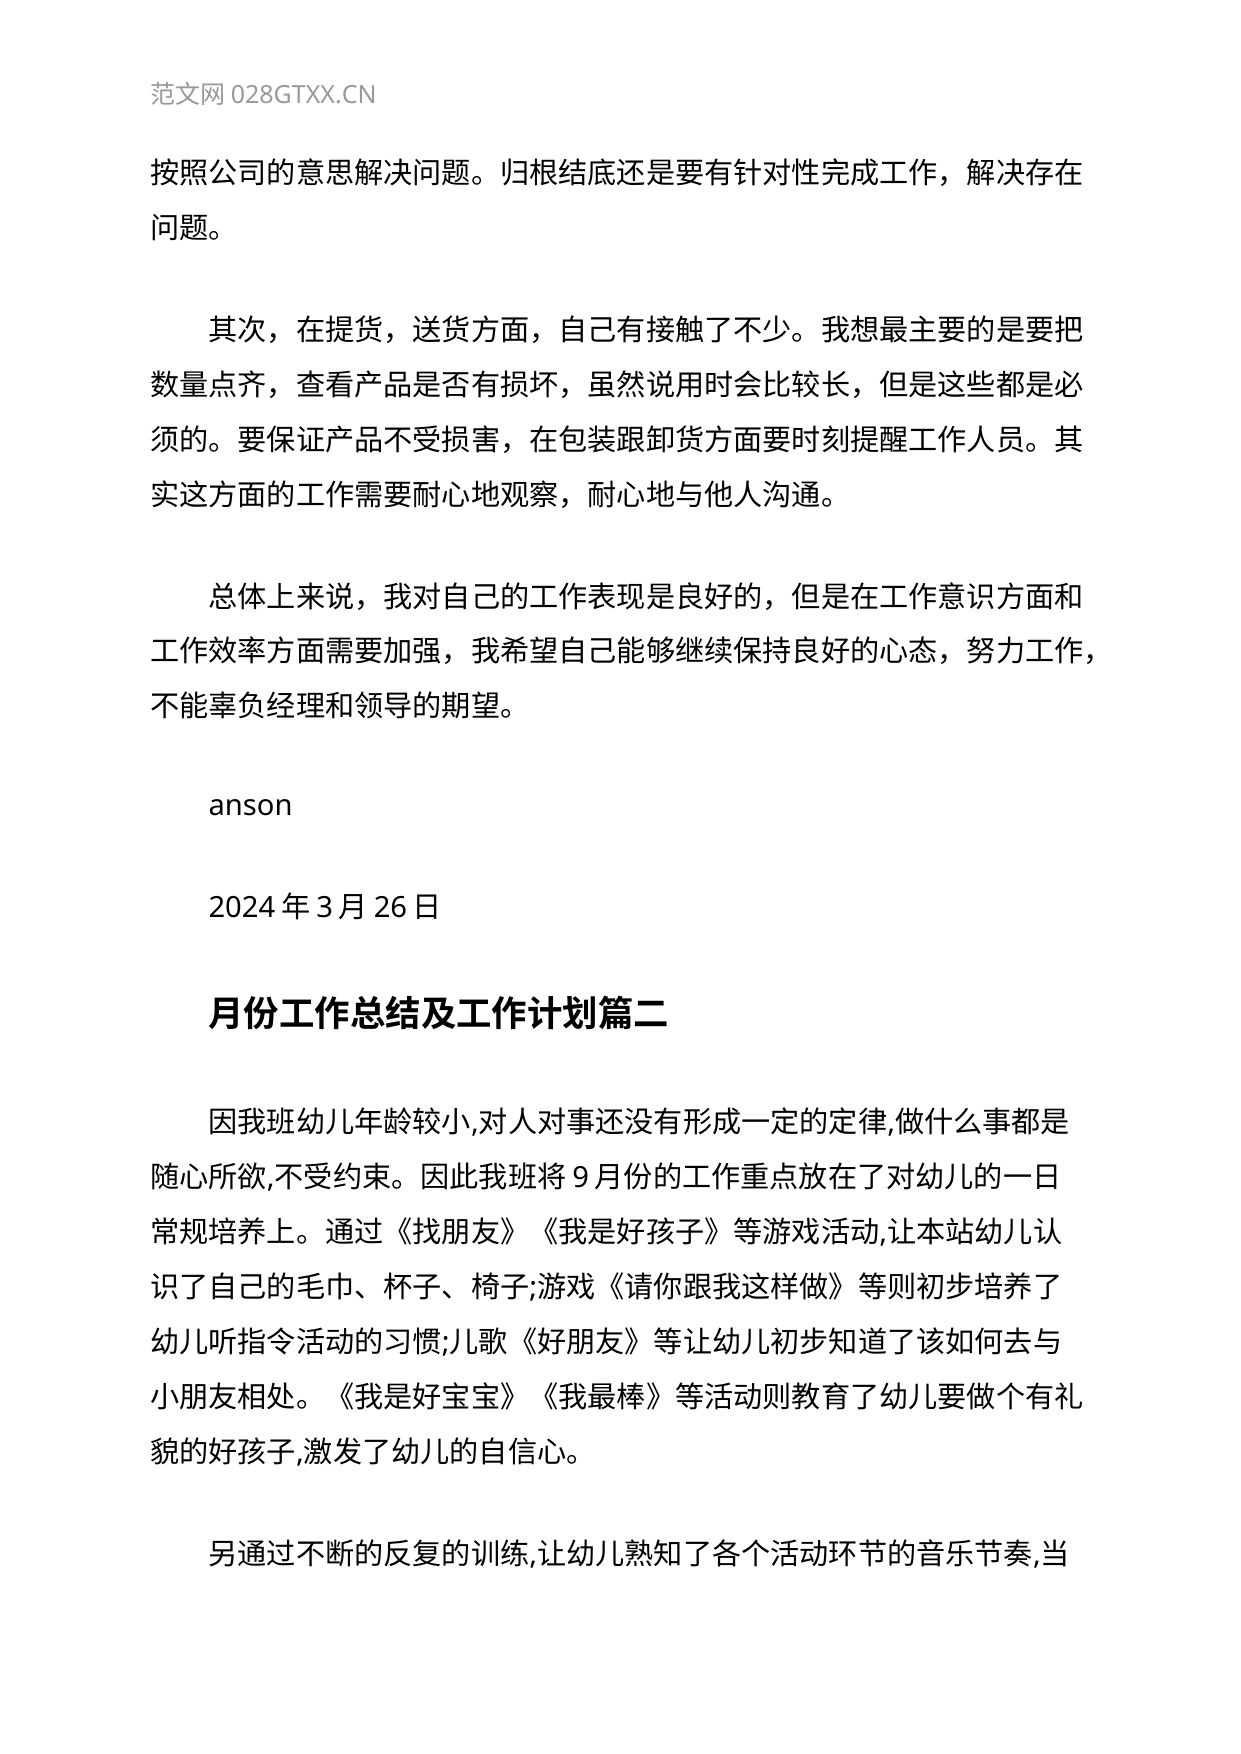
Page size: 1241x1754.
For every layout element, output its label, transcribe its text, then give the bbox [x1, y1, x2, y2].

text 月份工作总结及工作计划篇二 [150, 985, 1090, 1036]
text 2024年3月26日 [150, 883, 1090, 926]
text 其次，在提货，送货方面，自己有接触了不少。我想最主要的是要把数量点齐，查看产品是否有损坏，虽然说用时会比较长，但是这些都是必须的。要保证产品不受损害，在包装跟卸货方面要时刻提醒工作人员。其实这方面的工作需要耐心地观察，耐心地与他人沟通。 [150, 307, 1090, 514]
text 总体上来说，我对自己的工作表现是良好的，但是在工作意识方面和工作效率方面需要加强，我希望自己能够继续保持良好的心态，努力工作，不能辜负经理和领导的期望。 [150, 573, 1090, 725]
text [150, 1530, 1090, 1573]
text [150, 150, 1090, 247]
text anson [150, 785, 1090, 824]
text 因我班幼儿年龄较小,对人对事还没有形成一定的定律,做什么事都是随心所欲,不受约束。因此我班将9月份的工作重点放在了对幼儿的一日常规培养上。通过《找朋友》《我是好孩子》等游戏活动,让本站幼儿认识了自己的毛巾、杯子、椅子;游戏《请你跟我这样做》等则初步培养了幼儿听指令活动的习惯;儿歌《好朋友》等让幼儿初步知道了该如何去与小朋友相处。《我是好宝宝》《我最棒》等活动则教育了幼儿要做个有礼貌的好孩子,激发了幼儿的自信心。 [150, 1098, 1090, 1471]
